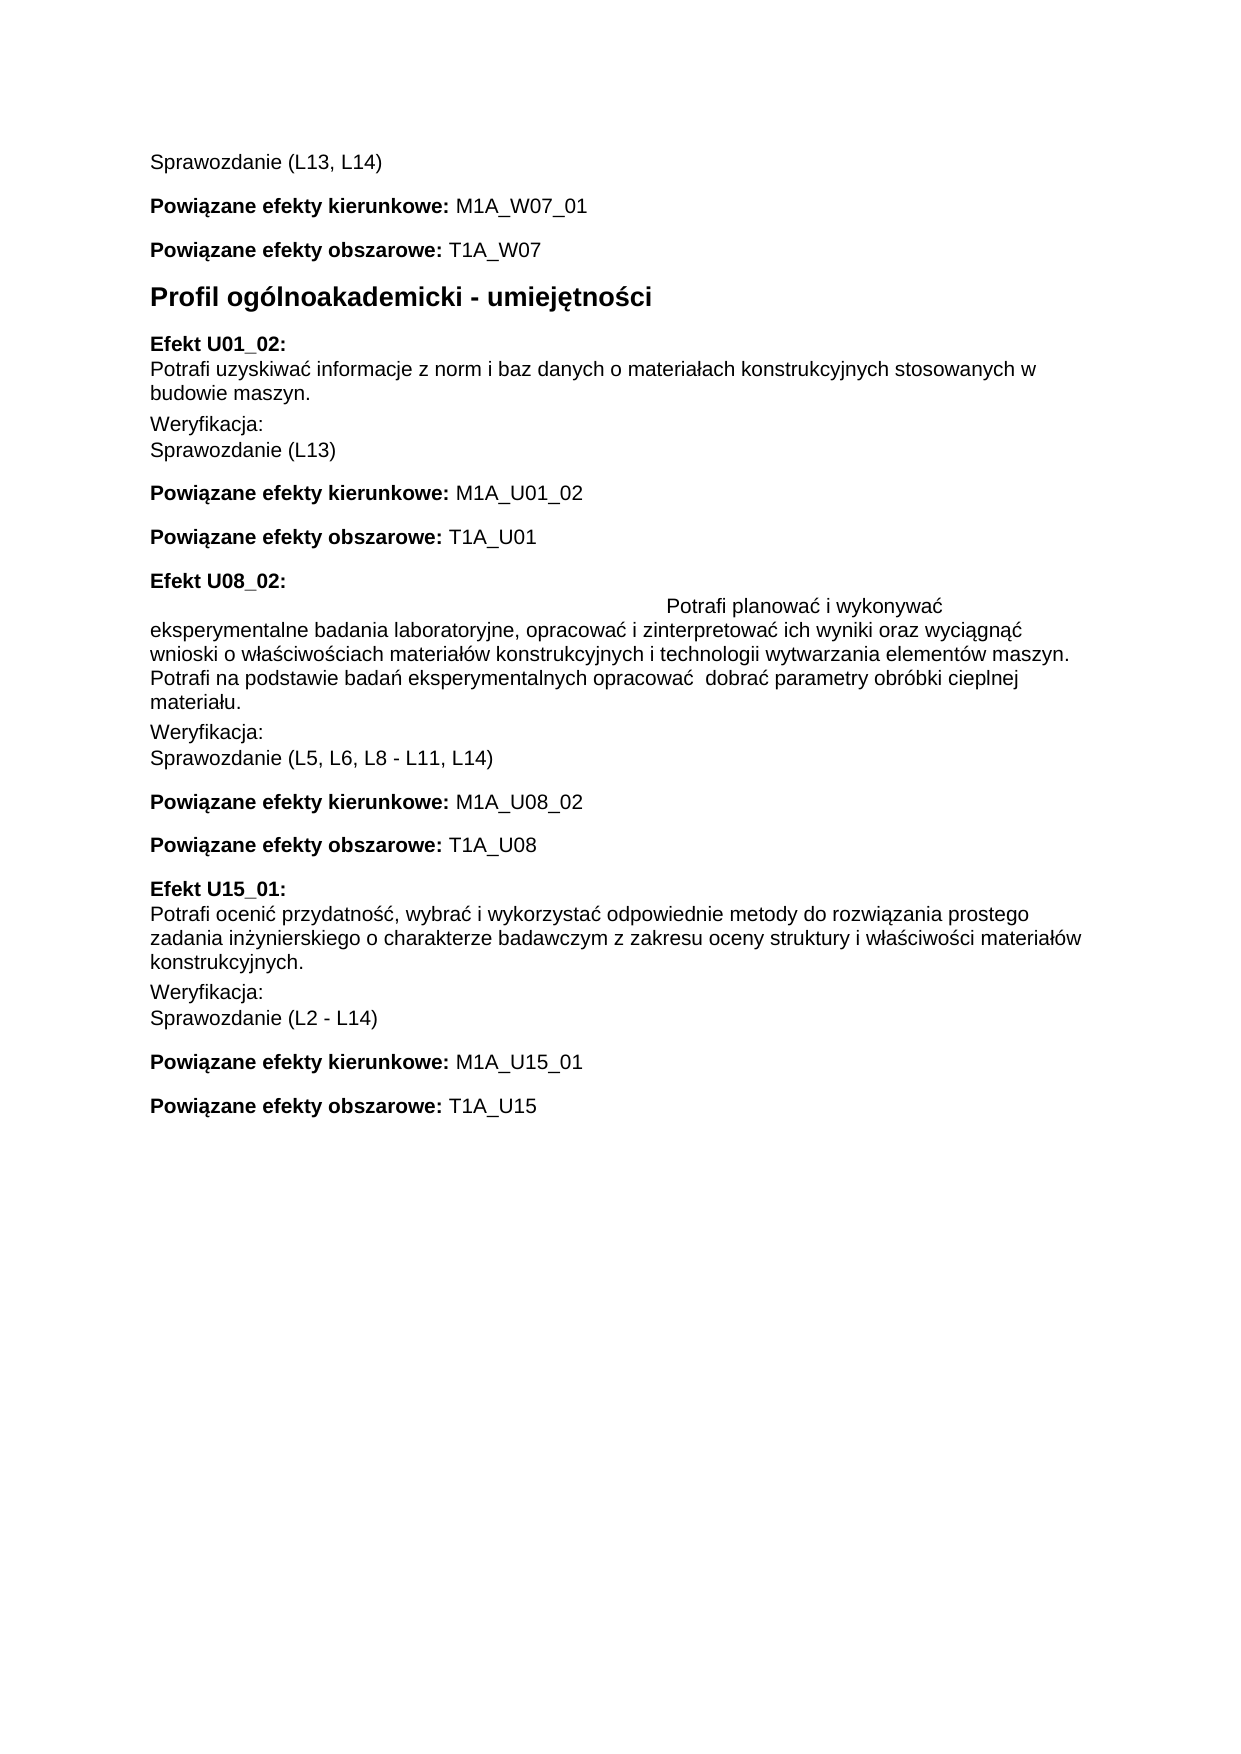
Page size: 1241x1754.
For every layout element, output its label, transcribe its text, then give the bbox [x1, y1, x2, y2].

text Sprawozdanie (L13, L14) [150, 150, 1090, 174]
text Powiązane efekty obszarowe: T1A_U01 [150, 525, 1090, 549]
text Powiązane efekty obszarowe: T1A_U15 [150, 1094, 1090, 1118]
text Efekt U08_02: [150, 569, 1090, 593]
text Efekt U01_02: [150, 332, 1090, 356]
text Powiązane efekty obszarowe: T1A_W07 [150, 237, 1090, 261]
text Weryfikacja: [150, 411, 1090, 435]
text Potrafi ocenić przydatność, wybrać i wykorzystać odpowiednie metody do rozwiązania prostego zadania inżynierskiego o charakterze badawczym z zakresu oceny struktury i właściwości materiałów konstrukcyjnych. [150, 902, 1090, 974]
text Weryfikacja: [150, 980, 1090, 1004]
text Potrafi planować i wykonywać eksperymentalne badania laboratoryjne, opracować i zinterpretować ich wyniki oraz wyciągnąć wnioski o właściwościach materiałów konstrukcyjnych i technologii wytwarzania elementów maszyn. Potrafi na podstawie badań eksperymentalnych opracować dobrać parametry obróbki cieplnej materiału. [150, 594, 1090, 713]
text Sprawozdanie (L2 - L14) [150, 1006, 1090, 1030]
text Sprawozdanie (L5, L6, L8 - L11, L14) [150, 746, 1090, 770]
subtitle Profil ogólnoakademicki - umiejętności [150, 281, 1090, 312]
text Sprawozdanie (L13) [150, 437, 1090, 461]
text Powiązane efekty kierunkowe: M1A_U01_02 [150, 481, 1090, 505]
text Weryfikacja: [150, 720, 1090, 744]
text Powiązane efekty kierunkowe: M1A_U15_01 [150, 1050, 1090, 1074]
text Powiązane efekty kierunkowe: M1A_W07_01 [150, 194, 1090, 218]
text Potrafi uzyskiwać informacje z norm i baz danych o materiałach konstrukcyjnych stosowanych w budowie maszyn. [150, 357, 1090, 405]
text Efekt U15_01: [150, 877, 1090, 901]
text Powiązane efekty kierunkowe: M1A_U08_02 [150, 789, 1090, 813]
text Powiązane efekty obszarowe: T1A_U08 [150, 833, 1090, 857]
